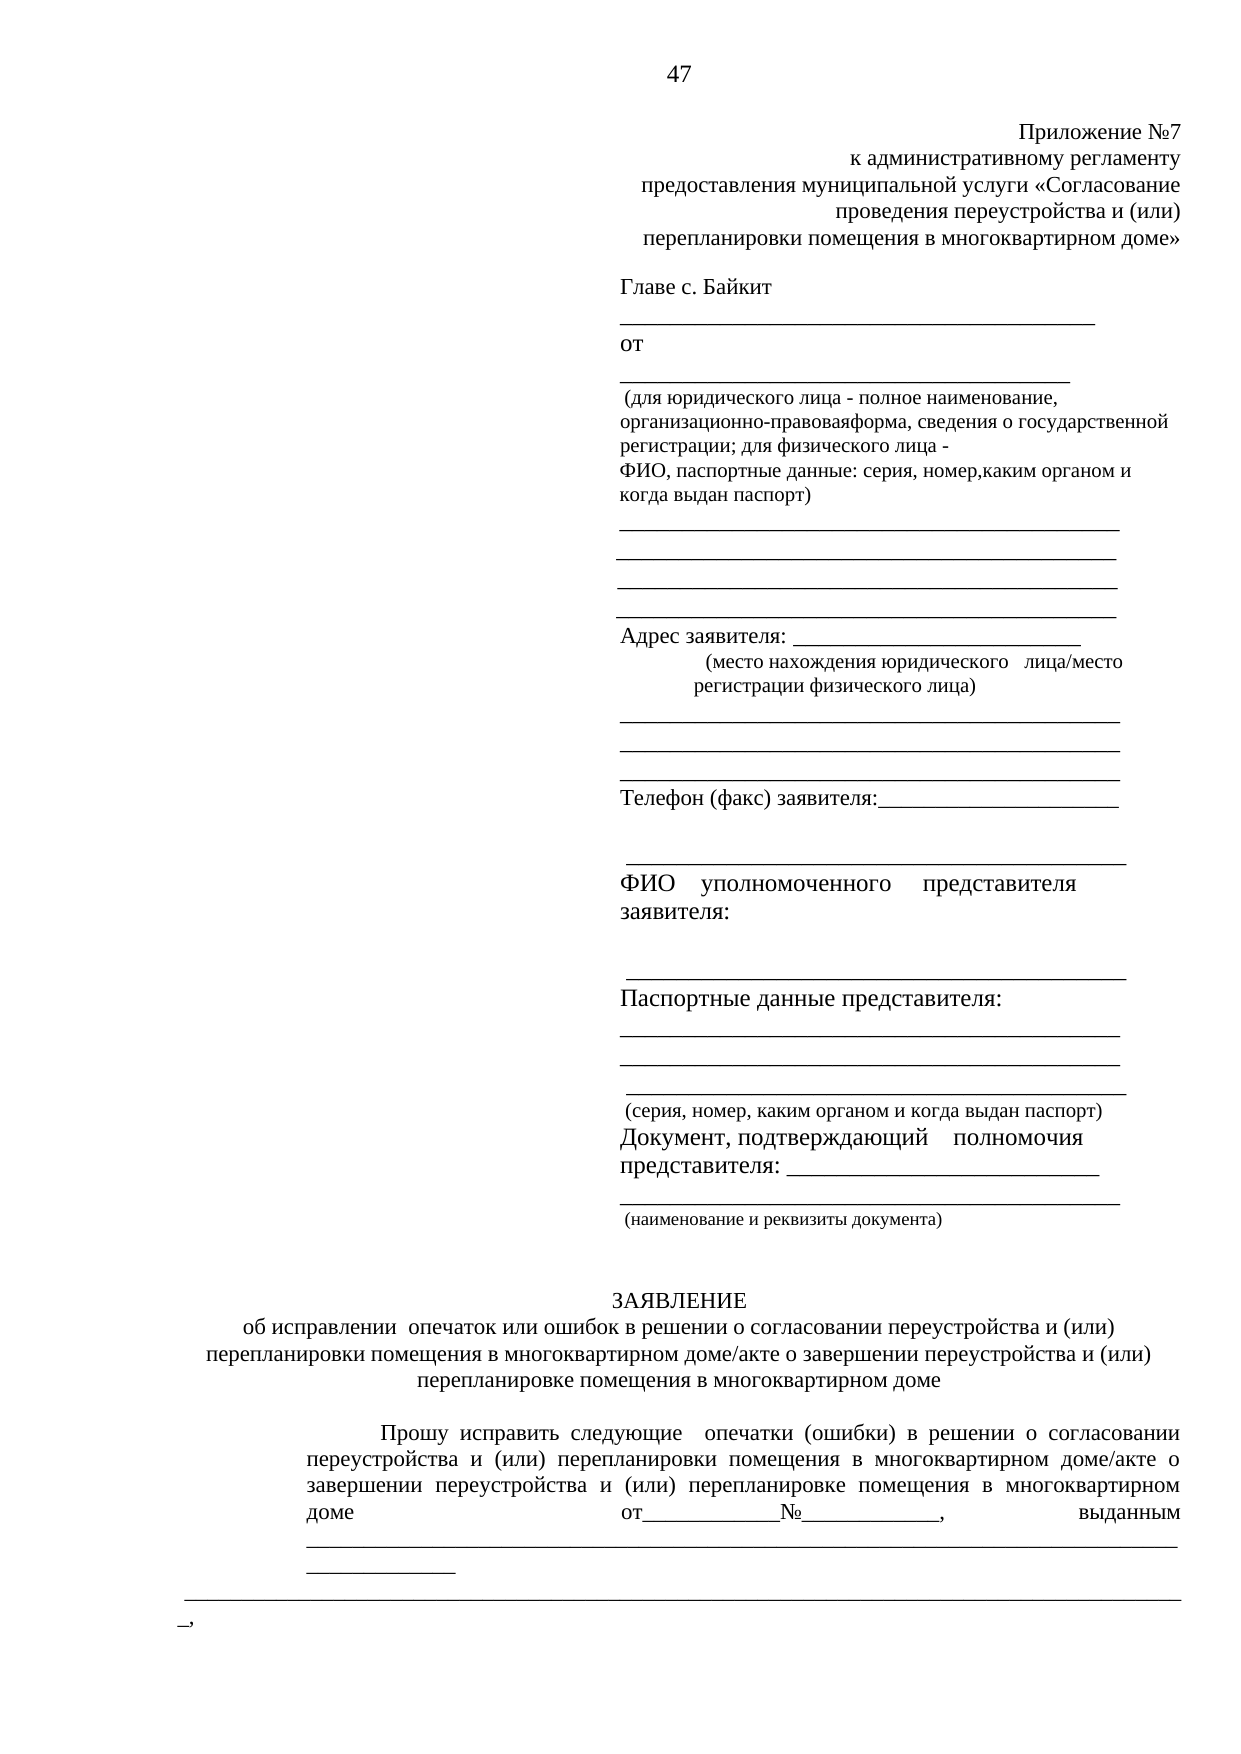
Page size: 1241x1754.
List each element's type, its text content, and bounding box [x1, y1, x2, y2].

text ЗАЯВЛЕНИЕ [177, 1287, 1181, 1313]
text ________________________________________ [177, 697, 1181, 726]
text Главе с. Байкит [546, 273, 1181, 299]
text предоставления муниципальной услуги «Согласование [177, 171, 1181, 197]
text представителя: _________________________ [177, 1150, 1181, 1179]
text ________________________________________ [546, 506, 1181, 534]
text от [546, 328, 1181, 357]
text Прошу исправить следующие опечатки (ошибки) в решении о согласовании переустройства и (или) перепланировки помещения в многоквартирном доме/акте о завершении переустройства и (или) перепланировке помещения в многоквартирном доме от____________№____________, выданным _________________________________________________________________________________________ [306, 1419, 1181, 1577]
text ________________________________________ [177, 755, 1181, 784]
text заявителя: [177, 896, 1181, 925]
text ________________________________________ [177, 726, 1181, 755]
text ________________________________________ [177, 954, 1181, 983]
text Телефон (факс) заявителя:_____________________ [177, 784, 1181, 810]
text ______________________________________ [546, 299, 1181, 328]
text ________________________________________ [177, 534, 1181, 563]
text ФИО, паспортные данные: серия, номер,каким органом и когда выдан паспорт) [619, 457, 1181, 506]
text ФИО уполномоченного представителя [177, 868, 1181, 896]
text ________________________________________ [325, 563, 1181, 592]
text Адрес заявителя: _______________________ [177, 621, 1181, 649]
text ________________________________________ [177, 1179, 1181, 1208]
text об исправлении опечаток или ошибок в решении о согласовании переустройства и (или) перепланировки помещения в многоквартирном доме/акте о завершении переустройства и (или) перепланировке помещения в многоквартирном доме [177, 1313, 1181, 1392]
text ________________________________________ [177, 592, 1181, 621]
text Приложение №7 [177, 118, 1181, 144]
text к административному регламенту [177, 144, 1181, 171]
text ________________________________________ [177, 1011, 1181, 1040]
text ________________________________________ [177, 1069, 1181, 1098]
text проведения переустройства и (или) [177, 197, 1181, 223]
text Паспортные данные представителя: [177, 983, 1181, 1011]
text ____________________________________ [546, 357, 1181, 385]
text (для юридического лица - полное наименование, организационно-правоваяформа, сведения о государственной регистрации; для физического лица - [620, 385, 1181, 457]
text (серия, номер, каким органом и когда выдан паспорт) [177, 1098, 1181, 1122]
text Документ, подтверждающий полномочия [177, 1122, 1181, 1150]
text перепланировки помещения в многоквартирном доме» [177, 223, 1181, 250]
text ________________________________________ [177, 839, 1181, 868]
text (наименование и реквизиты документа) [177, 1208, 1181, 1229]
text ________________________________________________________________________________________, [177, 1577, 1181, 1629]
text (место нахождения юридического лица/место регистрации физического лица) [693, 649, 1181, 697]
text ________________________________________ [177, 1040, 1181, 1069]
